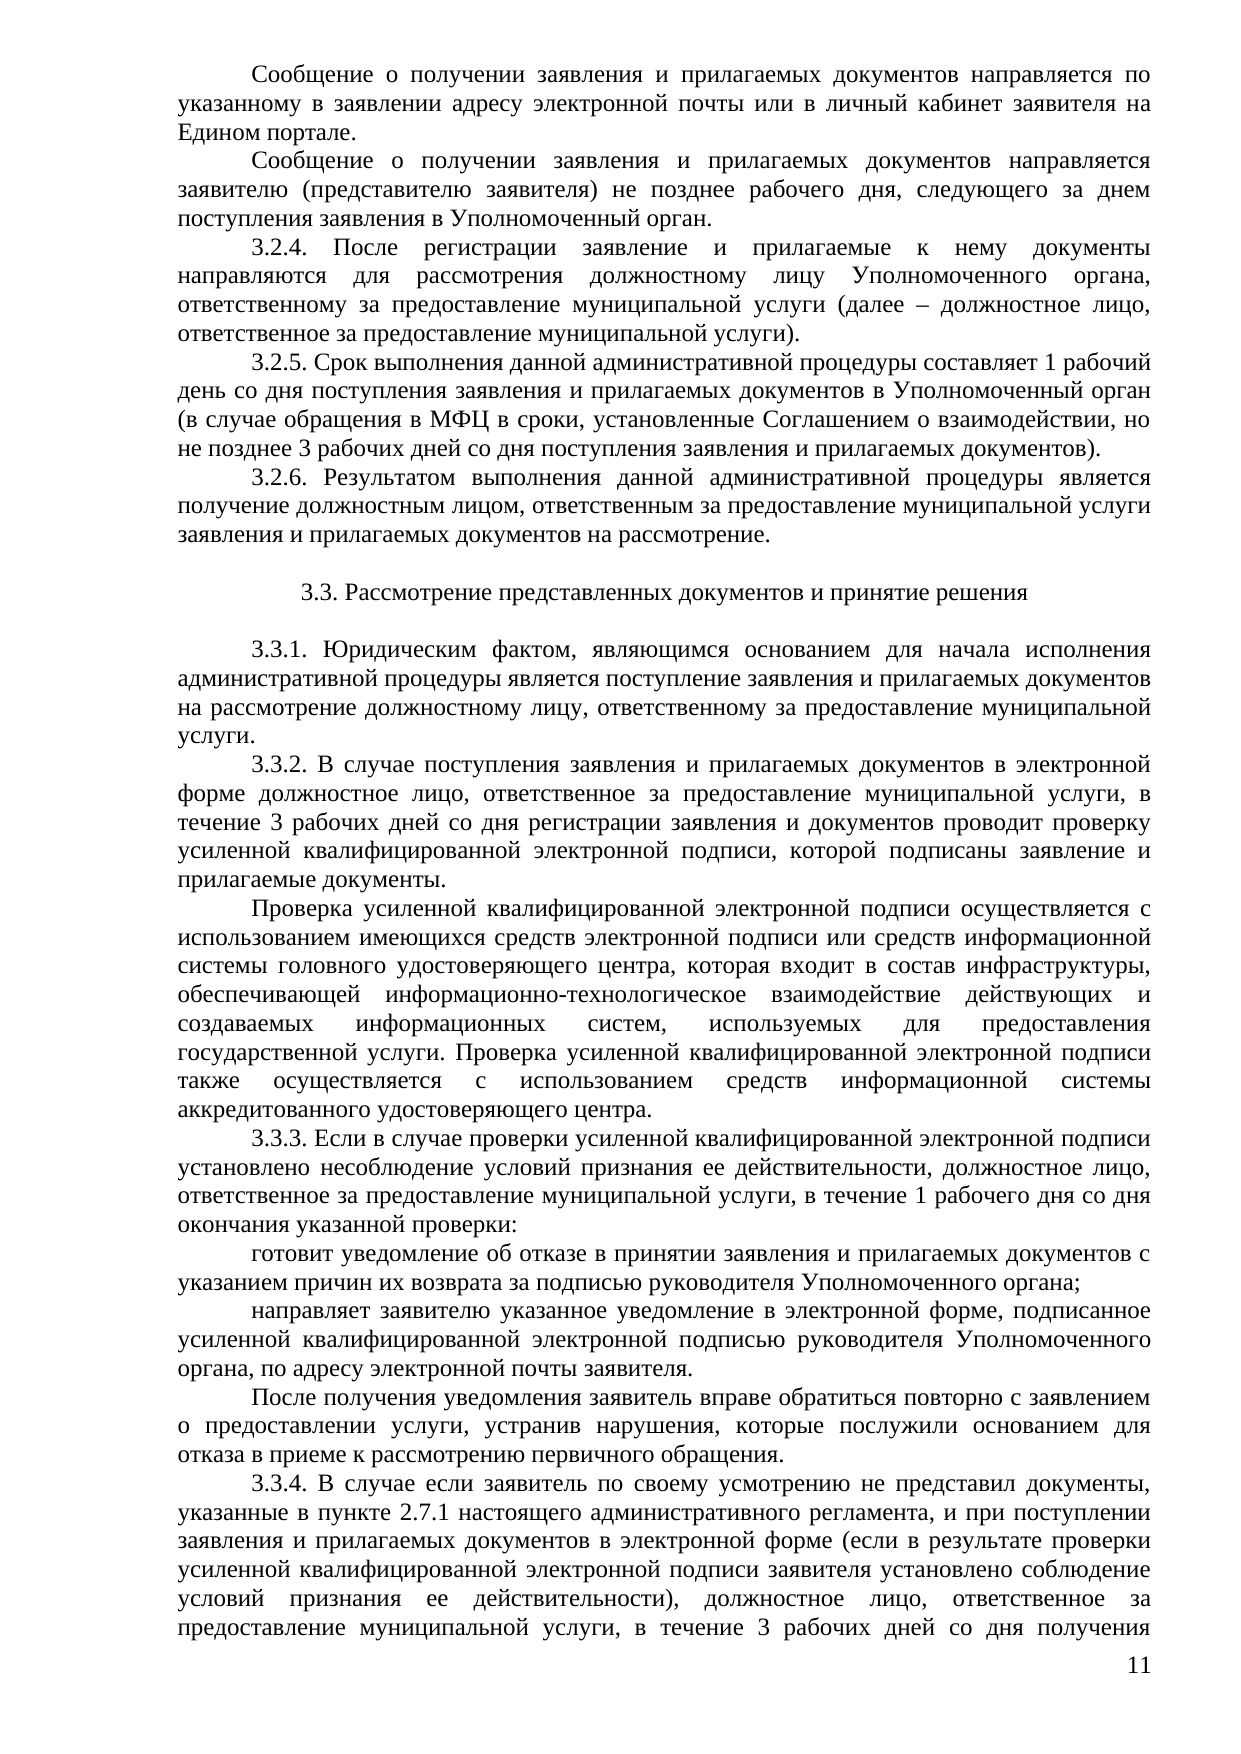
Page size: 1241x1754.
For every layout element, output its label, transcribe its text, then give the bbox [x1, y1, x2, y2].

text 3.2.4. После регистрации заявление и прилагаемые к нему документы направляются для рассмотрения должностному лицу Уполномоченного органа, ответственному за предоставление муниципальной услуги (далее – должностное лицо, ответственное за предоставление муниципальной услуги). [177, 232, 1152, 347]
text 3.3.1. Юридическим фактом, являющимся основанием для начала исполнения административной процедуры является поступление заявления и прилагаемых документов на рассмотрение должностному лицу, ответственному за предоставление муниципальной услуги. [177, 634, 1152, 749]
text 3.3.3. Если в случае проверки усиленной квалифицированной электронной подписи установлено несоблюдение условий признания ее действительности, должностное лицо, ответственное за предоставление муниципальной услуги, в течение 1 рабочего дня со дня окончания указанной проверки: [177, 1123, 1152, 1238]
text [177, 1468, 1152, 1640]
text 3.3. Рассмотрение представленных документов и принятие решения [177, 577, 1152, 605]
text 3.3.2. В случае поступления заявления и прилагаемых документов в электронной форме должностное лицо, ответственное за предоставление муниципальной услуги, в течение 3 рабочих дней со дня регистрации заявления и документов проводит проверку усиленной квалифицированной электронной подписи, которой подписаны заявление и прилагаемые документы. [177, 749, 1152, 893]
text После получения уведомления заявитель вправе обратиться повторно с заявлением о предоставлении услуги, устранив нарушения, которые послужили основанием для отказа в приеме к рассмотрению первичного обращения. [177, 1382, 1152, 1468]
text готовит уведомление об отказе в принятии заявления и прилагаемых документов с указанием причин их возврата за подписью руководителя Уполномоченного органа; [177, 1238, 1152, 1295]
text 3.2.6. Результатом выполнения данной административной процедуры является получение должностным лицом, ответственным за предоставление муниципальной услуги заявления и прилагаемых документов на рассмотрение. [177, 462, 1152, 548]
text Сообщение о получении заявления и прилагаемых документов направляется по указанному в заявлении адресу электронной почты или в личный кабинет заявителя на Едином портале. [177, 59, 1152, 145]
text направляет заявителю указанное уведомление в электронной форме, подписанное усиленной квалифицированной электронной подписью руководителя Уполномоченного органа, по адресу электронной почты заявителя. [177, 1295, 1152, 1382]
text 3.2.5. Срок выполнения данной административной процедуры составляет 1 рабочий день со дня поступления заявления и прилагаемых документов в Уполномоченный орган (в случае обращения в МФЦ в сроки, установленные Соглашением о взаимодействии, но не позднее 3 рабочих дней со дня поступления заявления и прилагаемых документов). [177, 347, 1152, 462]
text Сообщение о получении заявления и прилагаемых документов направляется заявителю (представителю заявителя) не позднее рабочего дня, следующего за днем поступления заявления в Уполномоченный орган. [177, 145, 1152, 232]
text Проверка усиленной квалифицированной электронной подписи осуществляется с использованием имеющихся средств электронной подписи или средств информационной системы головного удостоверяющего центра, которая входит в состав инфраструктуры, обеспечивающей информационно-технологическое взаимодействие действующих и создаваемых информационных систем, используемых для предоставления государственной услуги. Проверка усиленной квалифицированной электронной подписи также осуществляется с использованием средств информационной системы аккредитованного удостоверяющего центра. [177, 893, 1152, 1123]
